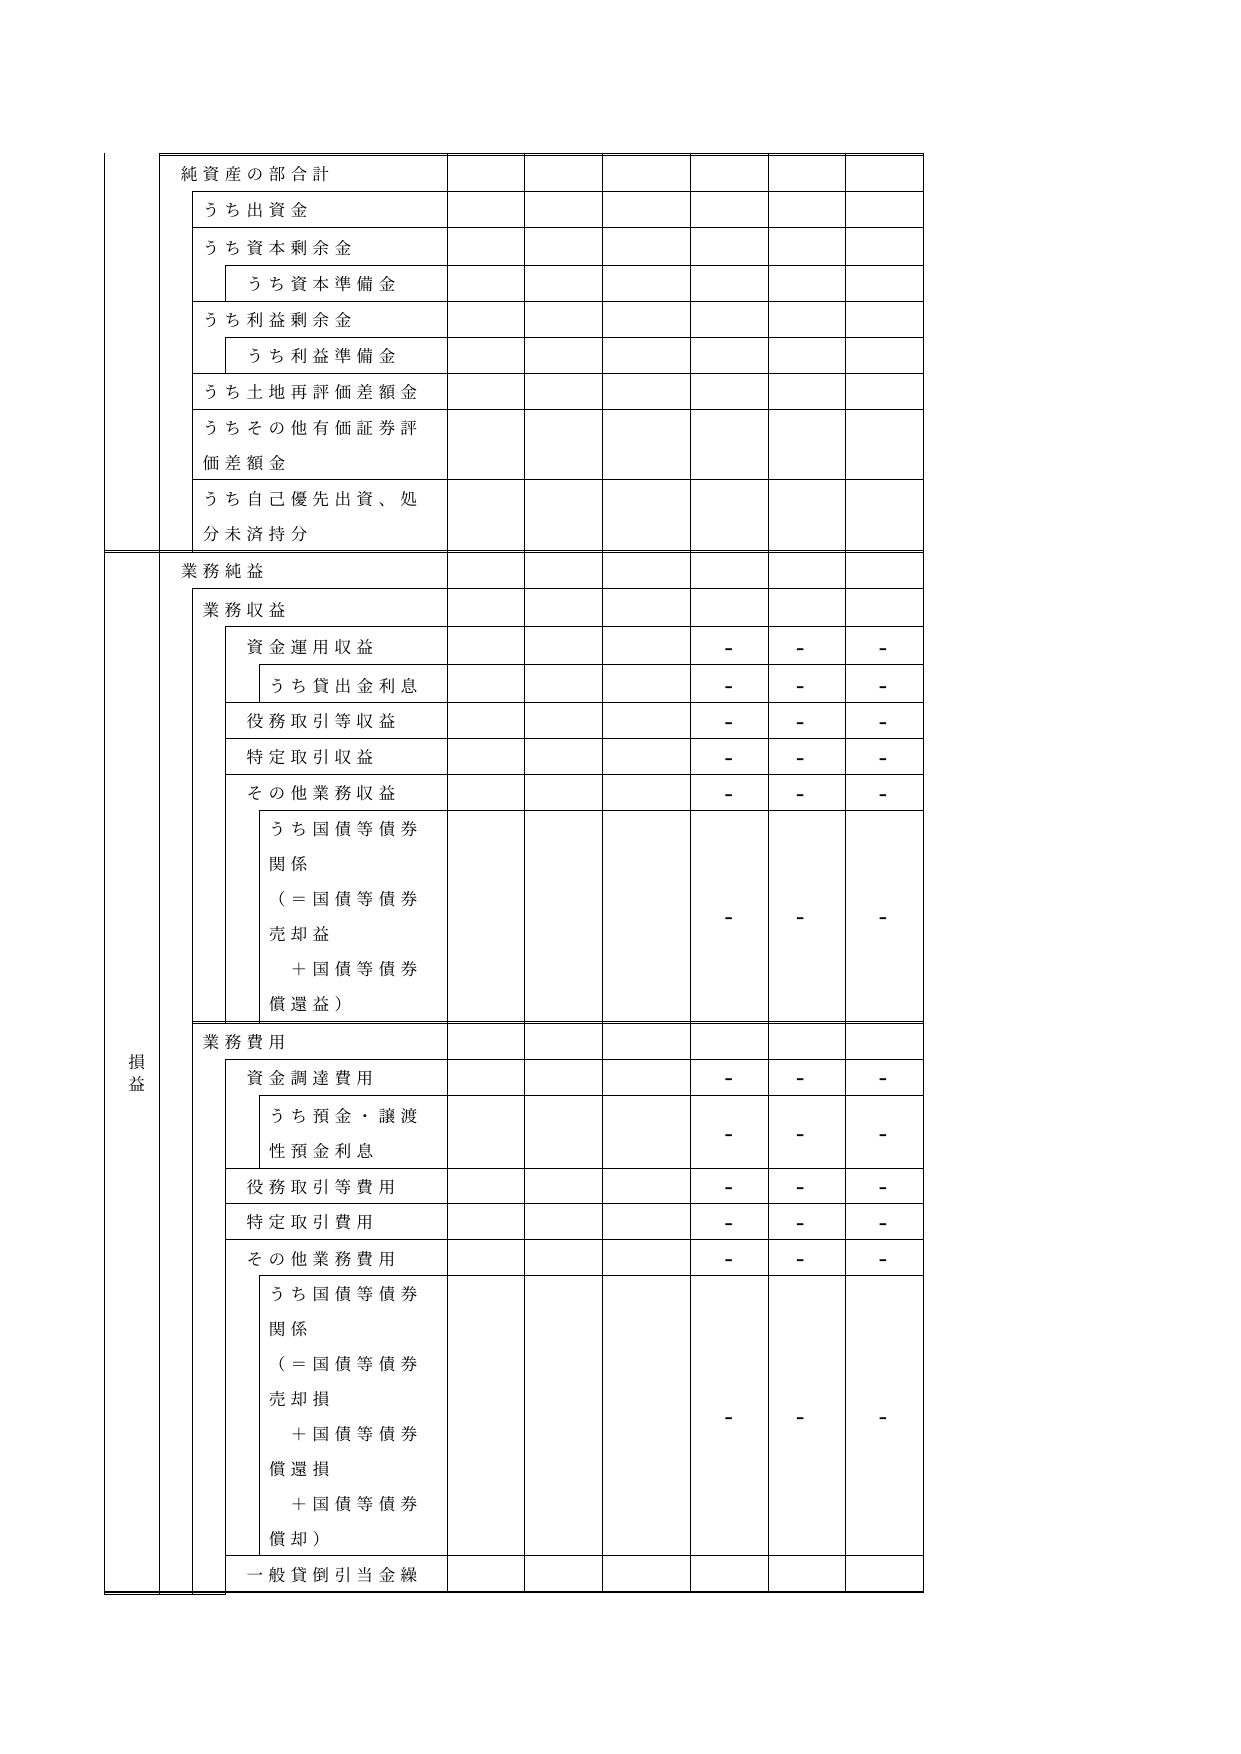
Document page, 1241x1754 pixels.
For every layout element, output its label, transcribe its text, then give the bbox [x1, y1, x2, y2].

table_cell [226, 810, 259, 1021]
table_cell [603, 410, 690, 479]
table_cell [525, 302, 602, 337]
table_cell [769, 266, 845, 301]
table_cell - [846, 665, 923, 702]
table_cell [846, 374, 923, 408]
table_cell [769, 302, 845, 337]
table_cell [448, 1060, 524, 1094]
table_cell [525, 811, 602, 1021]
table_cell うち預金・譲渡性預金利息 [260, 1096, 447, 1167]
table_cell [525, 156, 602, 191]
table_cell - [846, 1096, 923, 1167]
table_cell うち国債等債券関係 （＝国債等債券売却益 ＋国債等債券償還益） [260, 811, 447, 1021]
table_cell [603, 811, 690, 1021]
table_cell [846, 302, 923, 337]
table_cell [448, 338, 524, 373]
table_cell [448, 156, 524, 191]
table_cell [769, 1024, 845, 1058]
table_cell [603, 302, 690, 337]
table_cell [769, 410, 845, 479]
table_cell [448, 665, 524, 702]
table_cell - [769, 739, 845, 774]
table_cell [691, 553, 768, 588]
table_cell - [846, 1276, 923, 1555]
table_cell [603, 627, 690, 664]
table_cell 損益 [105, 553, 159, 1591]
table_cell - [691, 1169, 768, 1203]
table_cell - [691, 1096, 768, 1167]
table_cell - [769, 1060, 845, 1094]
table_cell [846, 192, 923, 227]
table_cell [448, 1204, 524, 1239]
table_cell [448, 811, 524, 1021]
table_cell うち利益準備金 [226, 338, 447, 373]
table_cell [846, 266, 923, 301]
table_cell [769, 480, 845, 550]
table_cell - [691, 1204, 768, 1239]
table_cell [603, 775, 690, 810]
table_cell [525, 1276, 602, 1555]
table_cell [603, 1240, 690, 1275]
table_cell [448, 553, 524, 588]
table_cell [846, 1024, 923, 1058]
table_cell [603, 1204, 690, 1239]
table_cell [846, 410, 923, 479]
table_cell [603, 156, 690, 191]
table_cell [846, 553, 923, 588]
table_cell [846, 338, 923, 373]
table_cell その他業務費用 [226, 1240, 447, 1275]
table_cell [525, 480, 602, 550]
table_cell うち資本剰余金 [193, 228, 447, 265]
table_cell うち国債等債券関係 （＝国債等債券売却損 ＋国債等債券償還損 ＋国債等債券償却） [260, 1276, 447, 1555]
table_cell [603, 266, 690, 301]
table_cell - [691, 703, 768, 738]
table_cell [525, 553, 602, 588]
table_cell [525, 1024, 602, 1058]
table_cell - [769, 1204, 845, 1239]
table_cell [603, 1060, 690, 1094]
table_cell [448, 480, 524, 550]
table_cell - [691, 627, 768, 664]
table_cell [691, 410, 768, 479]
table_cell [448, 1240, 524, 1275]
table_cell 特定取引費用 [226, 1204, 447, 1239]
table_cell [193, 1059, 225, 1591]
table_cell [448, 1169, 524, 1203]
table_cell [193, 265, 225, 301]
table_cell - [769, 1276, 845, 1555]
table_cell [846, 480, 923, 550]
table_cell [448, 739, 524, 774]
table_cell 業務費用 [193, 1024, 447, 1058]
table_cell [226, 664, 259, 702]
table_cell - [691, 665, 768, 702]
table_cell [691, 589, 768, 626]
table_cell - [769, 811, 845, 1021]
table_cell [448, 410, 524, 479]
table_cell 純資産の部合計 [160, 156, 447, 191]
table_cell [448, 266, 524, 301]
table_cell [525, 1204, 602, 1239]
table_cell [525, 775, 602, 810]
table_cell [448, 775, 524, 810]
table_cell [448, 302, 524, 337]
table_cell [603, 1096, 690, 1167]
table_cell [603, 739, 690, 774]
table_cell - [691, 739, 768, 774]
table_cell [226, 1275, 259, 1555]
table_cell - [769, 1169, 845, 1203]
table_cell - [691, 1060, 768, 1094]
table_cell [525, 1240, 602, 1275]
table_cell うち土地再評価差額金 [193, 374, 447, 408]
table_cell 資金運用収益 [226, 627, 447, 664]
table_cell [603, 553, 690, 588]
table_cell [226, 1095, 259, 1167]
table_cell [525, 192, 602, 227]
table_cell [769, 374, 845, 408]
table_cell [193, 626, 225, 1021]
table_cell うちその他有価証券評価差額金 [193, 410, 447, 479]
table_cell うち貸出金利息 [260, 665, 447, 702]
table_cell [525, 627, 602, 664]
table_cell [525, 739, 602, 774]
table_cell [691, 374, 768, 408]
table_cell - [846, 811, 923, 1021]
table_cell [525, 374, 602, 408]
table_cell 業務純益 [160, 553, 447, 588]
table_cell - [691, 775, 768, 810]
table_cell [603, 480, 690, 550]
table_cell [525, 410, 602, 479]
table_cell [769, 156, 845, 191]
table_cell [691, 156, 768, 191]
table_cell - [769, 1240, 845, 1275]
table_cell [691, 192, 768, 227]
table_cell [525, 703, 602, 738]
table_cell - [691, 811, 768, 1021]
table_cell [160, 191, 192, 550]
table_cell [603, 1024, 690, 1058]
table_cell [448, 1276, 524, 1555]
table_cell - [846, 627, 923, 664]
table_cell [691, 1024, 768, 1058]
table_cell - [769, 1096, 845, 1167]
table_cell - [846, 1204, 923, 1239]
table_cell [603, 1556, 690, 1591]
table_cell [448, 627, 524, 664]
table_cell [769, 228, 845, 265]
table_cell [448, 192, 524, 227]
table_cell [525, 266, 602, 301]
table_cell [769, 338, 845, 373]
table_cell 業務収益 [193, 589, 447, 626]
table_cell うち自己優先出資、処分未済持分 [193, 480, 447, 550]
table_cell [769, 192, 845, 227]
table_cell [448, 703, 524, 738]
table_cell [193, 337, 225, 373]
table_cell - [691, 1276, 768, 1555]
table_cell 一般貸倒引当金繰入額 [226, 1556, 447, 1591]
table_cell [603, 589, 690, 626]
table_cell [448, 1096, 524, 1167]
table_cell - [769, 775, 845, 810]
table_cell [769, 589, 845, 626]
table_cell [525, 1556, 602, 1591]
table_cell [448, 589, 524, 626]
table_cell [603, 1169, 690, 1203]
table_cell [691, 1556, 768, 1591]
table_cell - [846, 1169, 923, 1203]
table_cell - [846, 703, 923, 738]
table_cell [691, 266, 768, 301]
table_cell [603, 338, 690, 373]
table_cell [525, 1060, 602, 1094]
table_cell うち利益剰余金 [193, 302, 447, 337]
table_cell [691, 480, 768, 550]
table_cell [603, 192, 690, 227]
table_cell [525, 1169, 602, 1203]
table_cell [846, 589, 923, 626]
table_cell [160, 588, 192, 1591]
table_cell [846, 228, 923, 265]
table_cell [525, 589, 602, 626]
table_cell うち出資金 [193, 192, 447, 227]
table_cell [525, 338, 602, 373]
table_cell [525, 1096, 602, 1167]
table_cell [603, 228, 690, 265]
table_cell [691, 302, 768, 337]
table_cell 特定取引収益 [226, 739, 447, 774]
table_cell 資金調達費用 [226, 1060, 447, 1094]
table_cell [769, 553, 845, 588]
table_cell - [769, 665, 845, 702]
table_cell [846, 156, 923, 191]
table_cell [448, 1024, 524, 1058]
table_cell [769, 1556, 845, 1591]
table_cell 役務取引等収益 [226, 703, 447, 738]
table_cell [448, 1556, 524, 1591]
table_cell うち資本準備金 [226, 266, 447, 301]
table_cell [603, 703, 690, 738]
table_cell - [846, 775, 923, 810]
table_cell [603, 1276, 690, 1555]
table_cell その他業務収益 [226, 775, 447, 810]
table_cell - [846, 1060, 923, 1094]
table_cell [691, 228, 768, 265]
table_cell [525, 228, 602, 265]
table_cell - [846, 739, 923, 774]
table_cell [603, 374, 690, 408]
table_cell - [769, 627, 845, 664]
table_cell 役務取引等費用 [226, 1169, 447, 1203]
table_cell - [691, 1240, 768, 1275]
table_cell [691, 338, 768, 373]
table_cell - [846, 1240, 923, 1275]
table_cell - [769, 703, 845, 738]
table_cell [846, 1556, 923, 1591]
table_cell [448, 374, 524, 408]
table_cell [525, 665, 602, 702]
table_cell [448, 228, 524, 265]
table_cell [603, 665, 690, 702]
